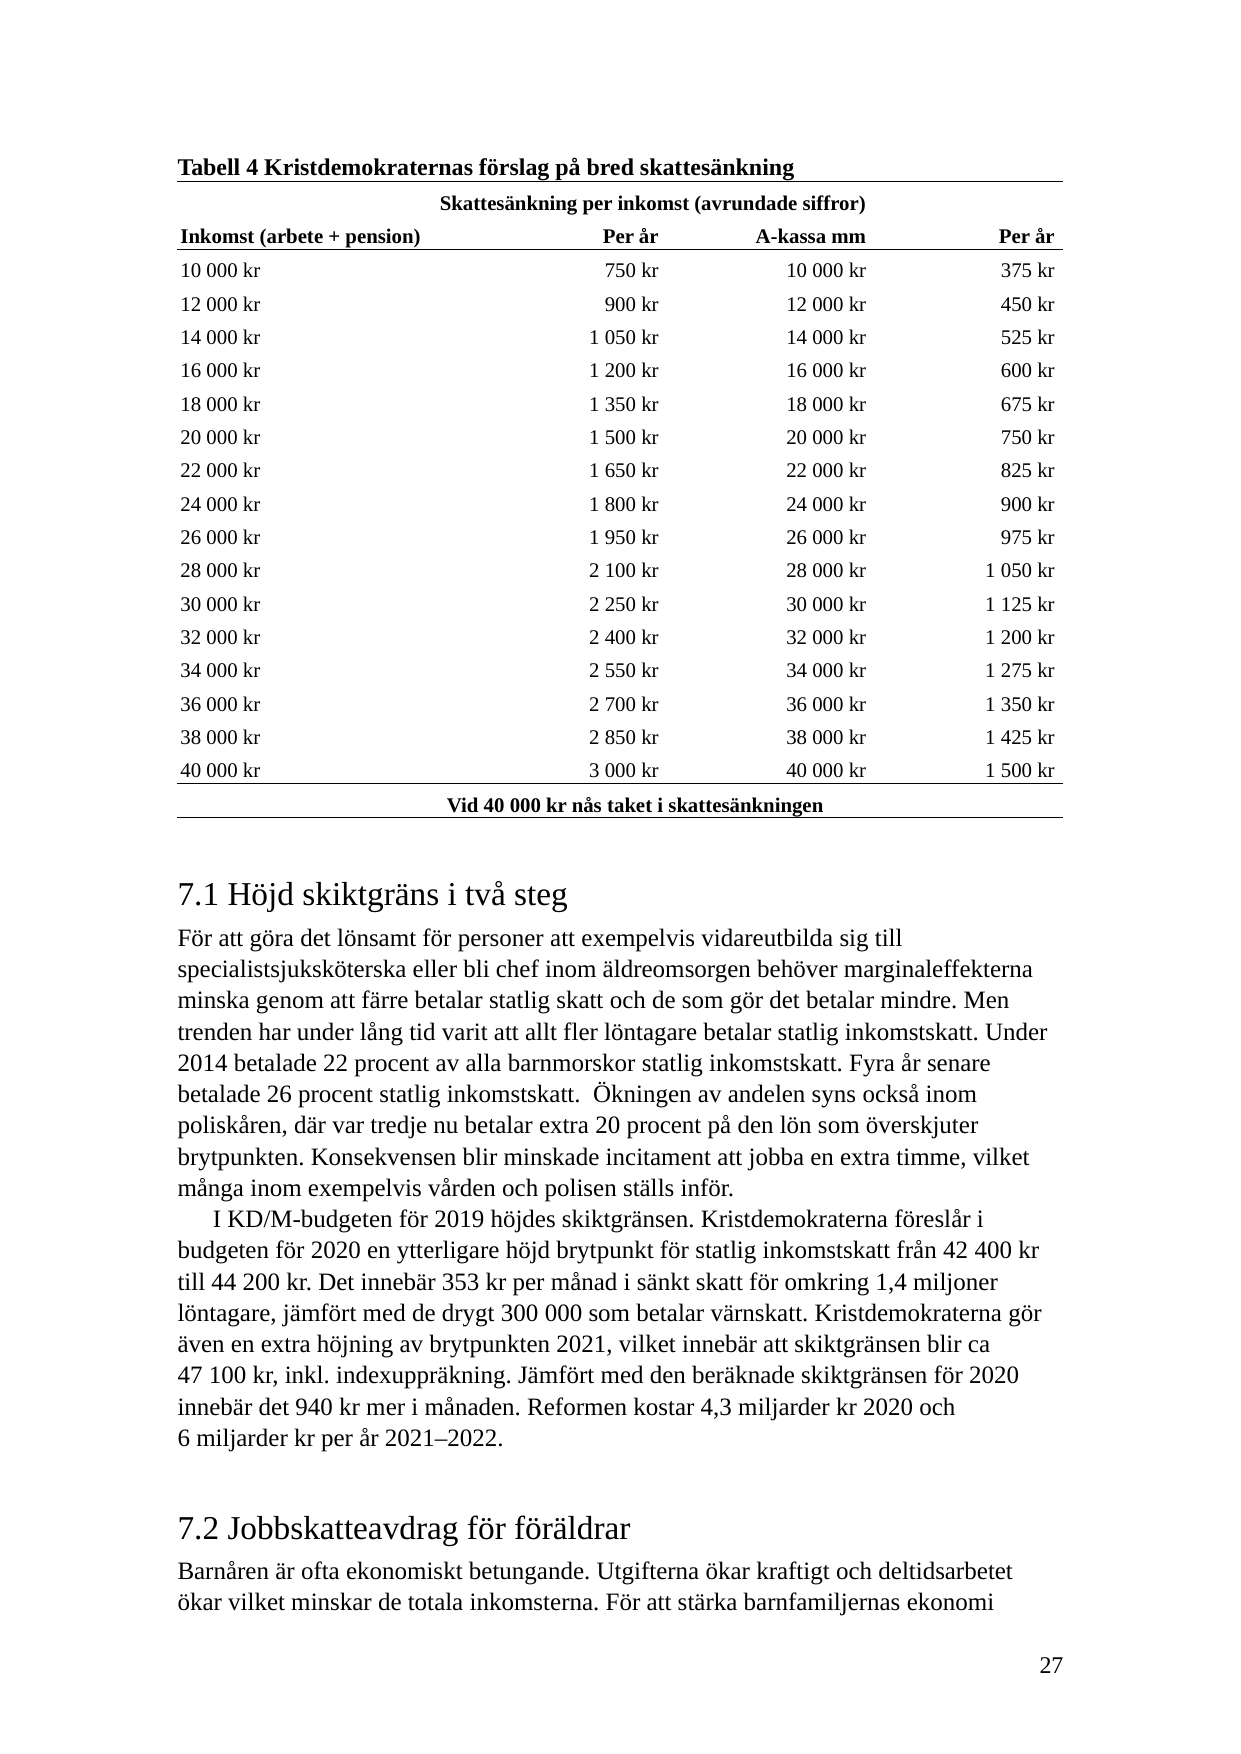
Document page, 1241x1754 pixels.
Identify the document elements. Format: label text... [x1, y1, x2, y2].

table_cell 10 000 kr [177, 250, 422, 283]
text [177, 1554, 1063, 1616]
table_cell 40 000 kr [177, 750, 422, 783]
table_cell A-kassa mm [667, 215, 874, 248]
table_cell 24 000 kr [177, 483, 422, 516]
table_cell 38 000 kr [667, 716, 874, 749]
table_cell 12 000 kr [177, 283, 422, 316]
table_cell 2 700 kr [422, 683, 667, 716]
table_cell 40 000 kr [667, 750, 874, 783]
table_cell 16 000 kr [177, 350, 422, 383]
table_cell 900 kr [875, 483, 1063, 516]
table_cell 32 000 kr [667, 616, 874, 649]
table_cell 1 425 kr [875, 716, 1063, 749]
table_cell 16 000 kr [667, 350, 874, 383]
table_cell 825 kr [875, 450, 1063, 483]
table_cell Per år [875, 215, 1063, 248]
table_cell 1 800 kr [422, 483, 667, 516]
table_cell 525 kr [875, 316, 1063, 349]
table_cell 2 250 kr [422, 583, 667, 616]
table_cell 14 000 kr [667, 316, 874, 349]
table_cell 750 kr [875, 416, 1063, 449]
text Tabell 4 Kristdemokraternas förslag på bred skattesänkning [177, 149, 1063, 181]
table_cell 2 850 kr [422, 716, 667, 749]
table_cell 2 400 kr [422, 616, 667, 649]
table_cell 10 000 kr [667, 250, 874, 283]
table_cell 20 000 kr [177, 416, 422, 449]
text I KD/M-budgeten för 2019 höjdes skiktgränsen. Kristdemokraterna föreslår i budgeten för 2020 en ytterligare höjd brytpunkt för statlig inkomstskatt från 42 400 kr till 44 200 kr. Det innebär 353 kr per månad i sänkt skatt för omkring 1,4 miljoner löntagare, jämfört med de drygt 300 000 som betalar värnskatt. Kristdemokraterna gör även en extra höjning av brytpunkten 2021, vilket innebär att skiktgränsen blir ca 47 100 kr, inkl. indexuppräkning. Jämfört med den beräknade skiktgränsen för 2020 innebär det 940 kr mer i månaden. Reformen kostar 4,3 miljarder kr 2020 och 6 miljarder kr per år 2021–2022. [177, 1202, 1063, 1452]
table_cell 975 kr [875, 516, 1063, 549]
table_cell Inkomst (arbete + pension) [177, 215, 441, 248]
table_cell 1 050 kr [875, 550, 1063, 583]
table_cell 1 200 kr [422, 350, 667, 383]
table_cell 1 275 kr [875, 650, 1063, 683]
table_cell 600 kr [875, 350, 1063, 383]
table_cell 1 500 kr [875, 750, 1063, 783]
table_cell 30 000 kr [667, 583, 874, 616]
table_cell 36 000 kr [667, 683, 874, 716]
table_cell 26 000 kr [177, 516, 422, 549]
table_cell 28 000 kr [177, 550, 422, 583]
table_cell Vid 40 000 kr nås taket i skattesänkningen [177, 784, 1063, 817]
text Jobbskatteavdrag för föräldrar [177, 1514, 1063, 1545]
table_cell 24 000 kr [667, 483, 874, 516]
table_cell 26 000 kr [667, 516, 874, 549]
table_cell 22 000 kr [177, 450, 422, 483]
table_header Skattesänkning per inkomst (avrundade siffror) [177, 182, 1063, 215]
table_cell 14 000 kr [177, 316, 422, 349]
table_cell 38 000 kr [177, 716, 422, 749]
table_cell 1 200 kr [875, 616, 1063, 649]
table_cell Per år [441, 215, 667, 248]
table_cell 450 kr [875, 283, 1063, 316]
table_cell 28 000 kr [667, 550, 874, 583]
table_cell 12 000 kr [667, 283, 874, 316]
table_cell 20 000 kr [667, 416, 874, 449]
table_cell 32 000 kr [177, 616, 422, 649]
table_cell 1 125 kr [875, 583, 1063, 616]
table_cell 1 500 kr [422, 416, 667, 449]
table_cell 18 000 kr [177, 383, 422, 416]
table_cell 900 kr [422, 283, 667, 316]
table_cell 750 kr [422, 250, 667, 283]
table_cell 375 kr [875, 250, 1063, 283]
table_cell 2 100 kr [422, 550, 667, 583]
table_cell 30 000 kr [177, 583, 422, 616]
table_cell 1 350 kr [875, 683, 1063, 716]
table_cell 34 000 kr [667, 650, 874, 683]
table_cell 1 950 kr [422, 516, 667, 549]
table_cell 1 650 kr [422, 450, 667, 483]
table_cell 22 000 kr [667, 450, 874, 483]
text För att göra det lönsamt för personer att exempelvis vidareutbilda sig till specialistsjuksköterska eller bli chef inom äldreomsorgen behöver marginaleffekterna minska genom att färre betalar statlig skatt och de som gör det betalar mindre. Men trenden har under lång tid varit att allt fler löntagare betalar statlig inkomstskatt. Under 2014 betalade 22 procent av alla barnmorskor statlig inkomstskatt. Fyra år senare betalade 26 procent statlig inkomstskatt. Ökningen av andelen syns också inom poliskåren, där var tredje nu betalar extra 20 procent på den lön som överskjuter brytpunkten. Konsekvensen blir minskade incitament att jobba en extra timme, vilket många inom exempelvis vården och polisen ställs inför. [177, 920, 1063, 1202]
text Höjd skiktgräns i två steg [177, 881, 1063, 912]
table_cell 18 000 kr [667, 383, 874, 416]
table_cell 1 050 kr [422, 316, 667, 349]
table_cell 34 000 kr [177, 650, 422, 683]
table_cell 2 550 kr [422, 650, 667, 683]
table_cell 1 350 kr [422, 383, 667, 416]
table_cell 3 000 kr [422, 750, 667, 783]
table_cell 36 000 kr [177, 683, 422, 716]
table_cell 675 kr [875, 383, 1063, 416]
